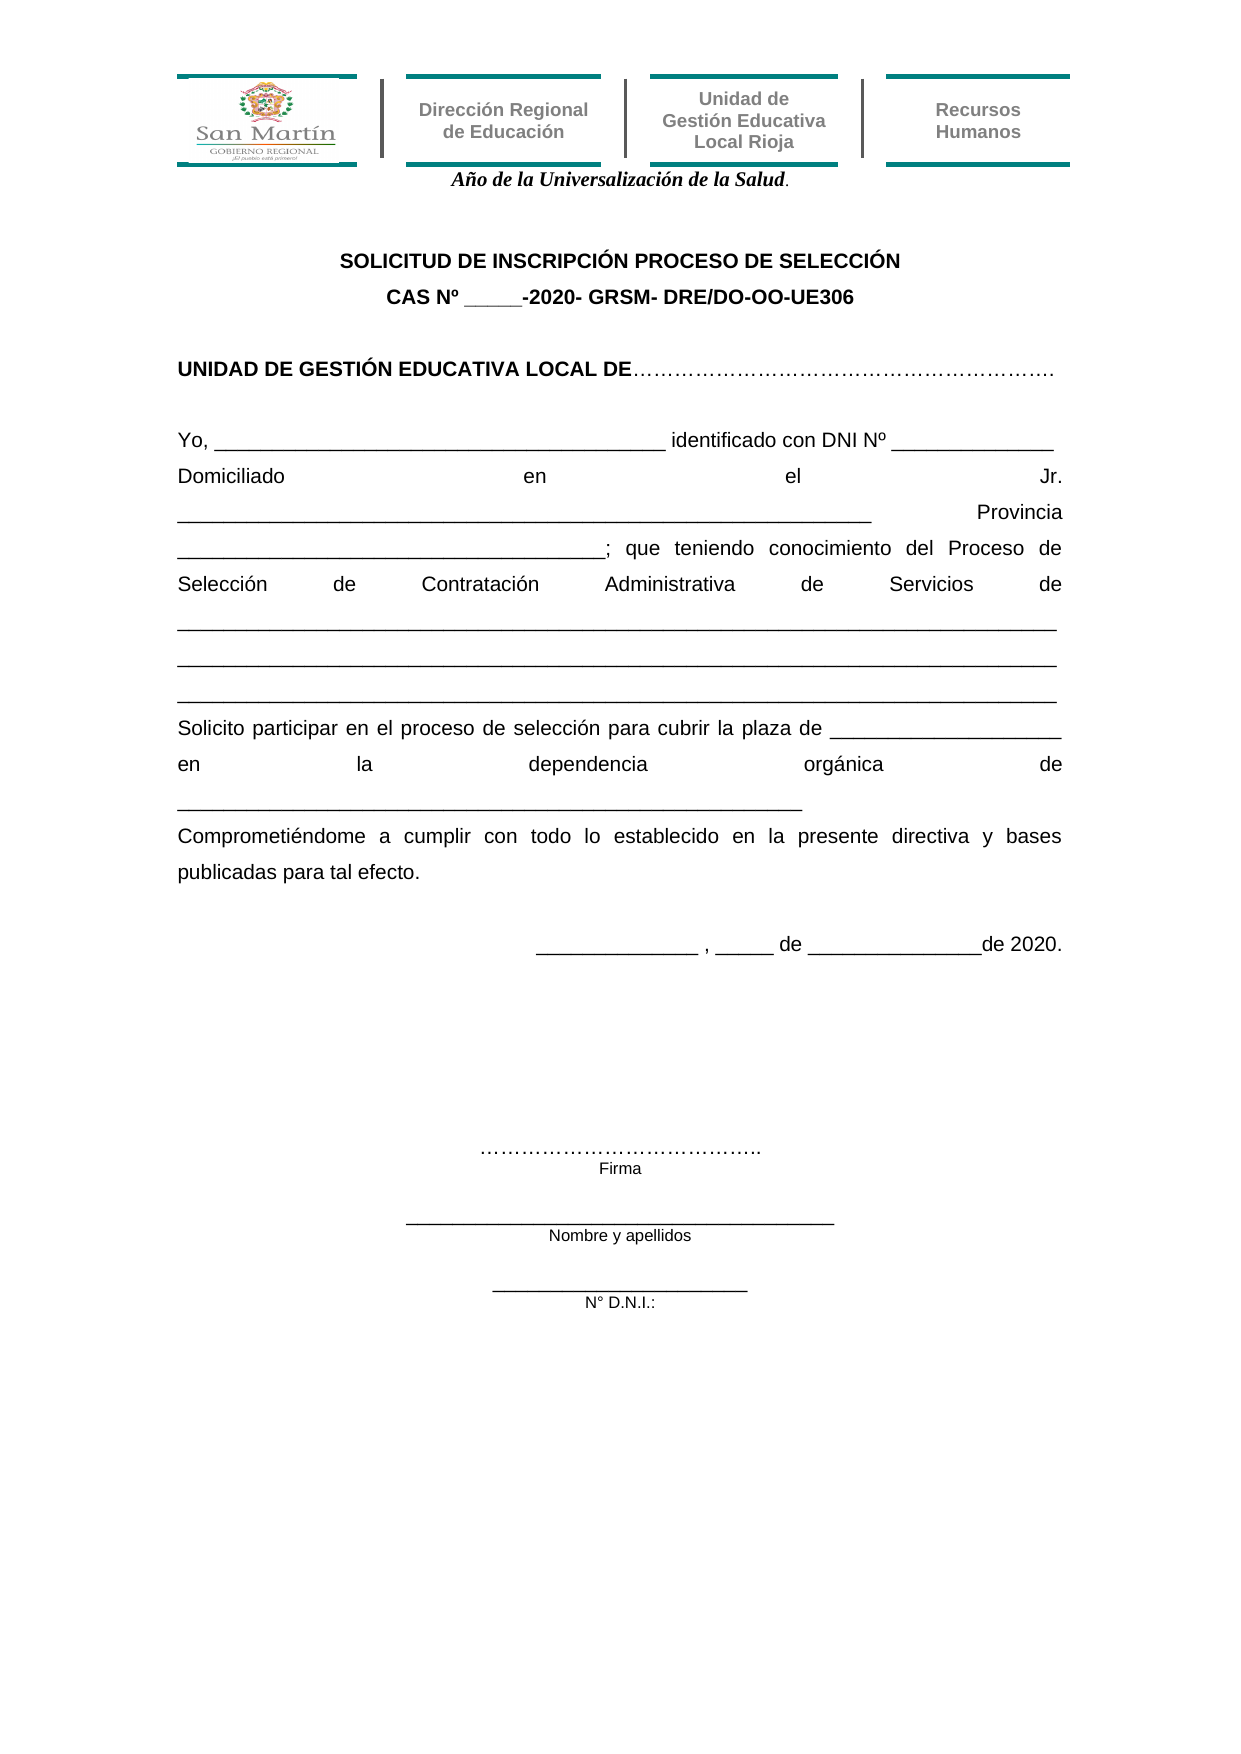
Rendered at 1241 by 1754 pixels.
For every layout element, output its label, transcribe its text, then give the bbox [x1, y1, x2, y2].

text Firma [177, 1159, 1063, 1178]
picture [188, 78, 339, 163]
text _____________________________________ [177, 1202, 1063, 1226]
text Comprometiéndome a cumplir con todo lo establecido en la presente directiva y bases publicadas para tal efecto. [177, 823, 1063, 883]
text ………………………………….. [177, 1135, 1063, 1159]
text N° D.N.I.: [177, 1293, 1063, 1312]
text ____________________________________________________________________________ [177, 680, 1063, 704]
text CAS Nº _____-2020- GRSM- DRE/DO-OO-UE306 [177, 284, 1063, 308]
text Domiciliado en el Jr. ____________________________________________________________ Provincia _____________________________________; que teniendo conocimiento del Proceso de Selección de Contratación Administrativa de Servicios de ____________________________________________________________________________ [177, 464, 1063, 632]
text Yo, _______________________________________ identificado con DNI Nº ______________ [177, 428, 1063, 452]
text SOLICITUD DE INSCRIPCIÓN PROCESO DE SELECCIÓN [177, 248, 1063, 272]
text ______________ , _____ de _______________de 2020. [177, 931, 1063, 955]
text Solicito participar en el proceso de selección para cubrir la plaza de ____________________ en la dependencia orgánica de ______________________________________________________ [177, 716, 1063, 812]
text ____________________________________________________________________________ [177, 644, 1063, 668]
text Nombre y apellidos [177, 1226, 1063, 1245]
text ______________________ [177, 1269, 1063, 1293]
text UNIDAD DE GESTIÓN EDUCATIVA LOCAL DE……………………………………………………. [177, 356, 1063, 380]
